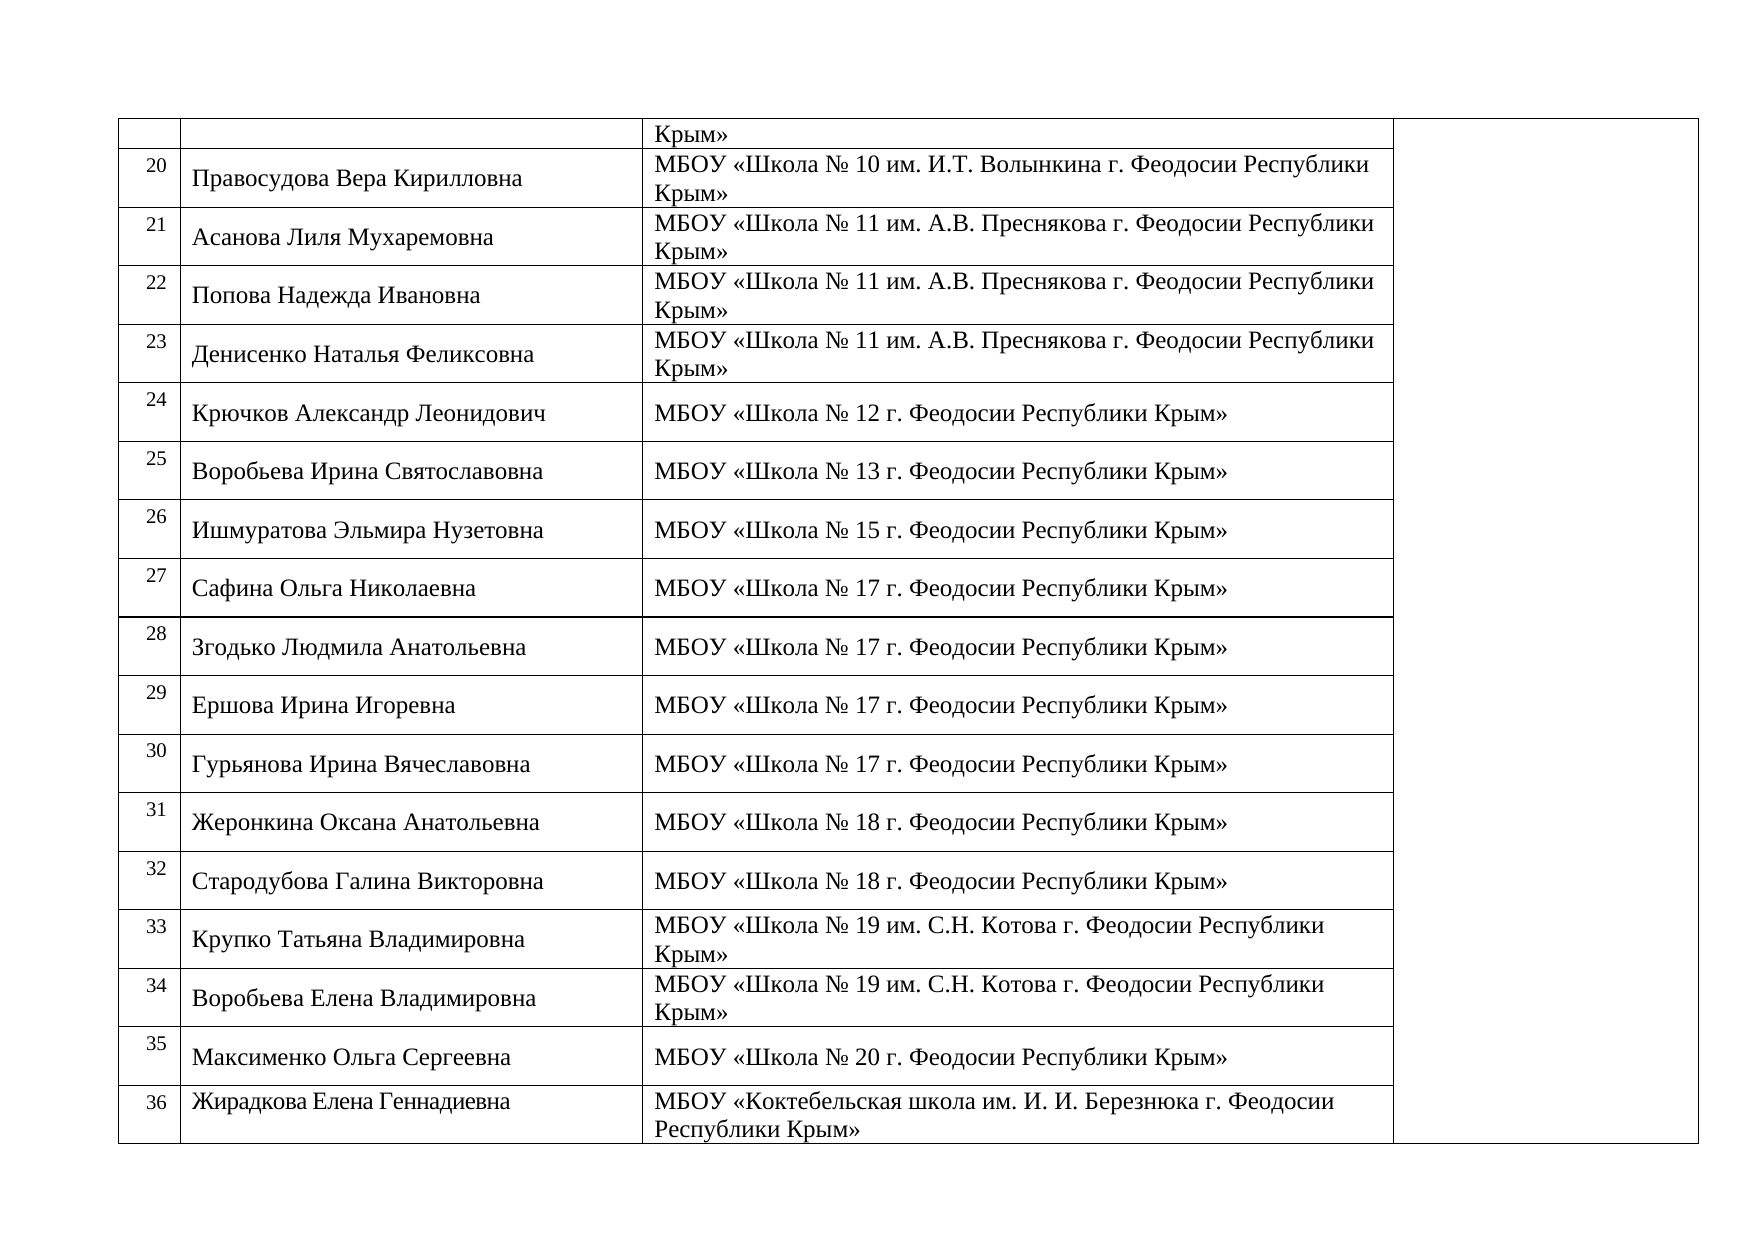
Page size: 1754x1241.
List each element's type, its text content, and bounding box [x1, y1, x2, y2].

table_cell [119, 383, 180, 441]
table_cell Максименко Ольга Сергеевна [181, 1027, 642, 1085]
table_cell Правосудова Вера Кирилловна [181, 149, 642, 207]
table_cell Воробьева Елена Владимировна [181, 969, 642, 1026]
table_cell [119, 1086, 180, 1143]
table_cell Асанова Лиля Мухаремовна [181, 208, 642, 265]
table_cell Крупко Татьяна Владимировна [181, 910, 642, 968]
table_cell [119, 793, 180, 851]
table_cell МБОУ «Школа № 11 им. А.В. Преснякова г. Феодосии Республики Крым» [643, 266, 1393, 324]
table_cell МБОУ «Школа № 11 им. А.В. Преснякова г. Феодосии Республики Крым» [643, 208, 1393, 265]
table_cell МБОУ «Школа № 17 г. Феодосии Республики Крым» [643, 735, 1393, 792]
table_cell [119, 119, 180, 148]
table_cell МБОУ «Школа № 18 г. Феодосии Республики Крым» [643, 793, 1393, 851]
table_cell [119, 266, 180, 324]
table_cell МБОУ «Школа № 10 им. И.Т. Волынкина г. Феодосии Республики Крым» [643, 149, 1393, 207]
table_cell [119, 1027, 180, 1085]
table_cell Ершова Ирина Игоревна [181, 676, 642, 733]
table_cell [119, 149, 180, 207]
table_cell МБОУ «Школа № 11 им. А.В. Преснякова г. Феодосии Республики Крым» [643, 325, 1393, 382]
table_cell МБОУ «Школа № 20 г. Феодосии Республики Крым» [643, 1027, 1393, 1085]
table_cell МБОУ «Школа № 13 г. Феодосии Республики Крым» [643, 442, 1393, 499]
table_cell Денисенко Наталья Феликсовна [181, 325, 642, 382]
table_cell [119, 442, 180, 499]
table_cell Сафина Ольга Николаевна [181, 559, 642, 616]
table_cell МБОУ «Школа № 17 г. Феодосии Республики Крым» [643, 559, 1393, 616]
table_cell Ишмуратова Эльмира Нузетовна [181, 500, 642, 558]
table_cell МБОУ «Школа № 19 им. С.Н. Котова г. Феодосии Республики Крым» [643, 910, 1393, 968]
table_cell МБОУ «Коктебельская школа им. И. И. Березнюка г. Феодосии Республики Крым» [643, 1086, 1393, 1143]
table_cell [119, 618, 180, 675]
table_cell [119, 969, 180, 1026]
table_cell МБОУ «Школа № 19 им. С.Н. Котова г. Феодосии Республики Крым» [643, 969, 1393, 1026]
table_cell [119, 735, 180, 792]
table_cell Попова Надежда Ивановна [181, 266, 642, 324]
table_cell МБОУ «Школа № 17 г. Феодосии Республики Крым» [643, 676, 1393, 733]
table_cell [119, 559, 180, 616]
table_cell Жирадкова Елена Геннадиевна [181, 1086, 642, 1143]
table_cell МБОУ «Школа № 12 г. Феодосии Республики Крым» [643, 383, 1393, 441]
table_cell МБОУ «Школа № 17 г. Феодосии Республики Крым» [643, 618, 1393, 675]
table_cell [119, 500, 180, 558]
table_cell [119, 676, 180, 733]
table_cell [119, 852, 180, 909]
table_cell Гурьянова Ирина Вячеславовна [181, 735, 642, 792]
table_cell Крючков Александр Леонидович [181, 383, 642, 441]
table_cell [181, 119, 642, 148]
table_cell Жеронкина Оксана Анатольевна [181, 793, 642, 851]
table_cell Стародубова Галина Викторовна [181, 852, 642, 909]
table_cell [119, 910, 180, 968]
table_cell Воробьева Ирина Святославовна [181, 442, 642, 499]
table_cell Згодько Людмила Анатольевна [181, 618, 642, 675]
table_cell [119, 208, 180, 265]
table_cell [643, 119, 1393, 148]
table_cell МБОУ «Школа № 15 г. Феодосии Республики Крым» [643, 500, 1393, 558]
table_cell [119, 325, 180, 382]
table_cell МБОУ «Школа № 18 г. Феодосии Республики Крым» [643, 852, 1393, 909]
